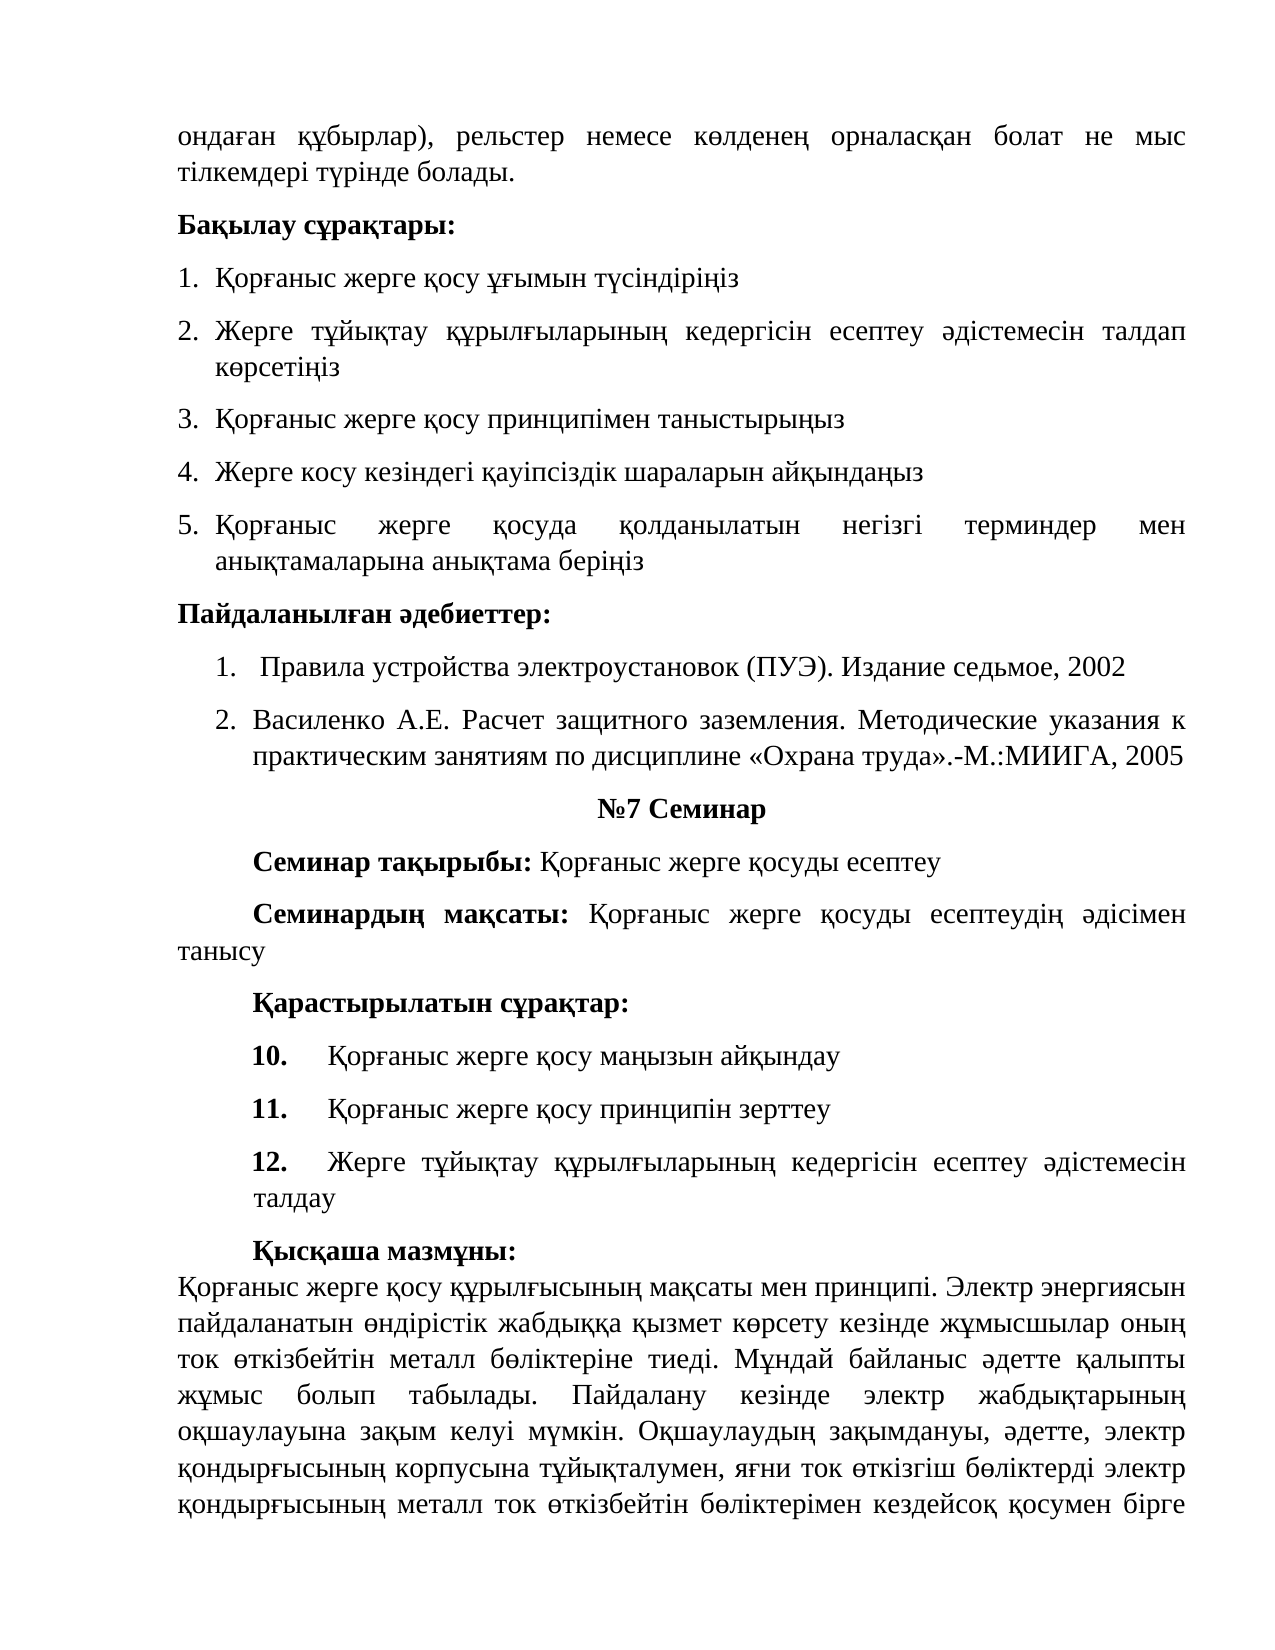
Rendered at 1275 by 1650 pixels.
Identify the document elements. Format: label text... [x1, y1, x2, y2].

text Семинар тақырыбы: Қорғаныс жерге қосуды есептеу [177, 844, 1186, 877]
text Қарастырылатын сұрақтар: [177, 985, 1186, 1019]
list Жерге тұйықтау құрылғыларының кедергісін есептеу әдістемесін талдап көрсетіңіз [177, 313, 1186, 382]
text №7 Семинар [177, 791, 1186, 824]
list Жерге тұйықтау құрылғыларының кедергісін есептеу әдістемесін талдау [251, 1144, 1186, 1213]
list Қорғаныс жерге қосуда қолданылатын негізгі терминдер мен анықтамаларына анықтама беріңіз [177, 507, 1186, 577]
list Қорғаныс жерге қосу принципімен таныстырыңыз [177, 402, 1186, 435]
list Қорғаныс жерге қосу маңызын айқындау [251, 1038, 1186, 1072]
text Қысқаша мазмұны: [177, 1233, 1186, 1266]
list Қорғаныс жерге қосу ұғымын түсіндіріңіз [177, 260, 1186, 293]
text Бақылау сұрақтары: [177, 207, 1186, 241]
list Жерге косу кезіндегі қауіпсіздік шараларын айқындаңыз [177, 454, 1186, 488]
list Правила устройства электроустановок (ПУЭ). Издание седьмое, 2002 [215, 649, 1186, 683]
text Семинардың мақсаты: Қорғаныс жерге қосуды есептеудің әдісімен танысу [177, 896, 1186, 966]
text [177, 118, 1186, 188]
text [177, 1269, 1186, 1519]
list Василенко А.Е. Расчет защитного заземления. Методические указания к практическим занятиям по дисциплине «Охрана труда».-М.:МИИГА, 2005 [215, 702, 1186, 772]
list Қорғаныс жерге қосу принципін зерттеу [251, 1091, 1186, 1124]
text Пайдаланылған әдебиеттер: [177, 596, 1186, 630]
